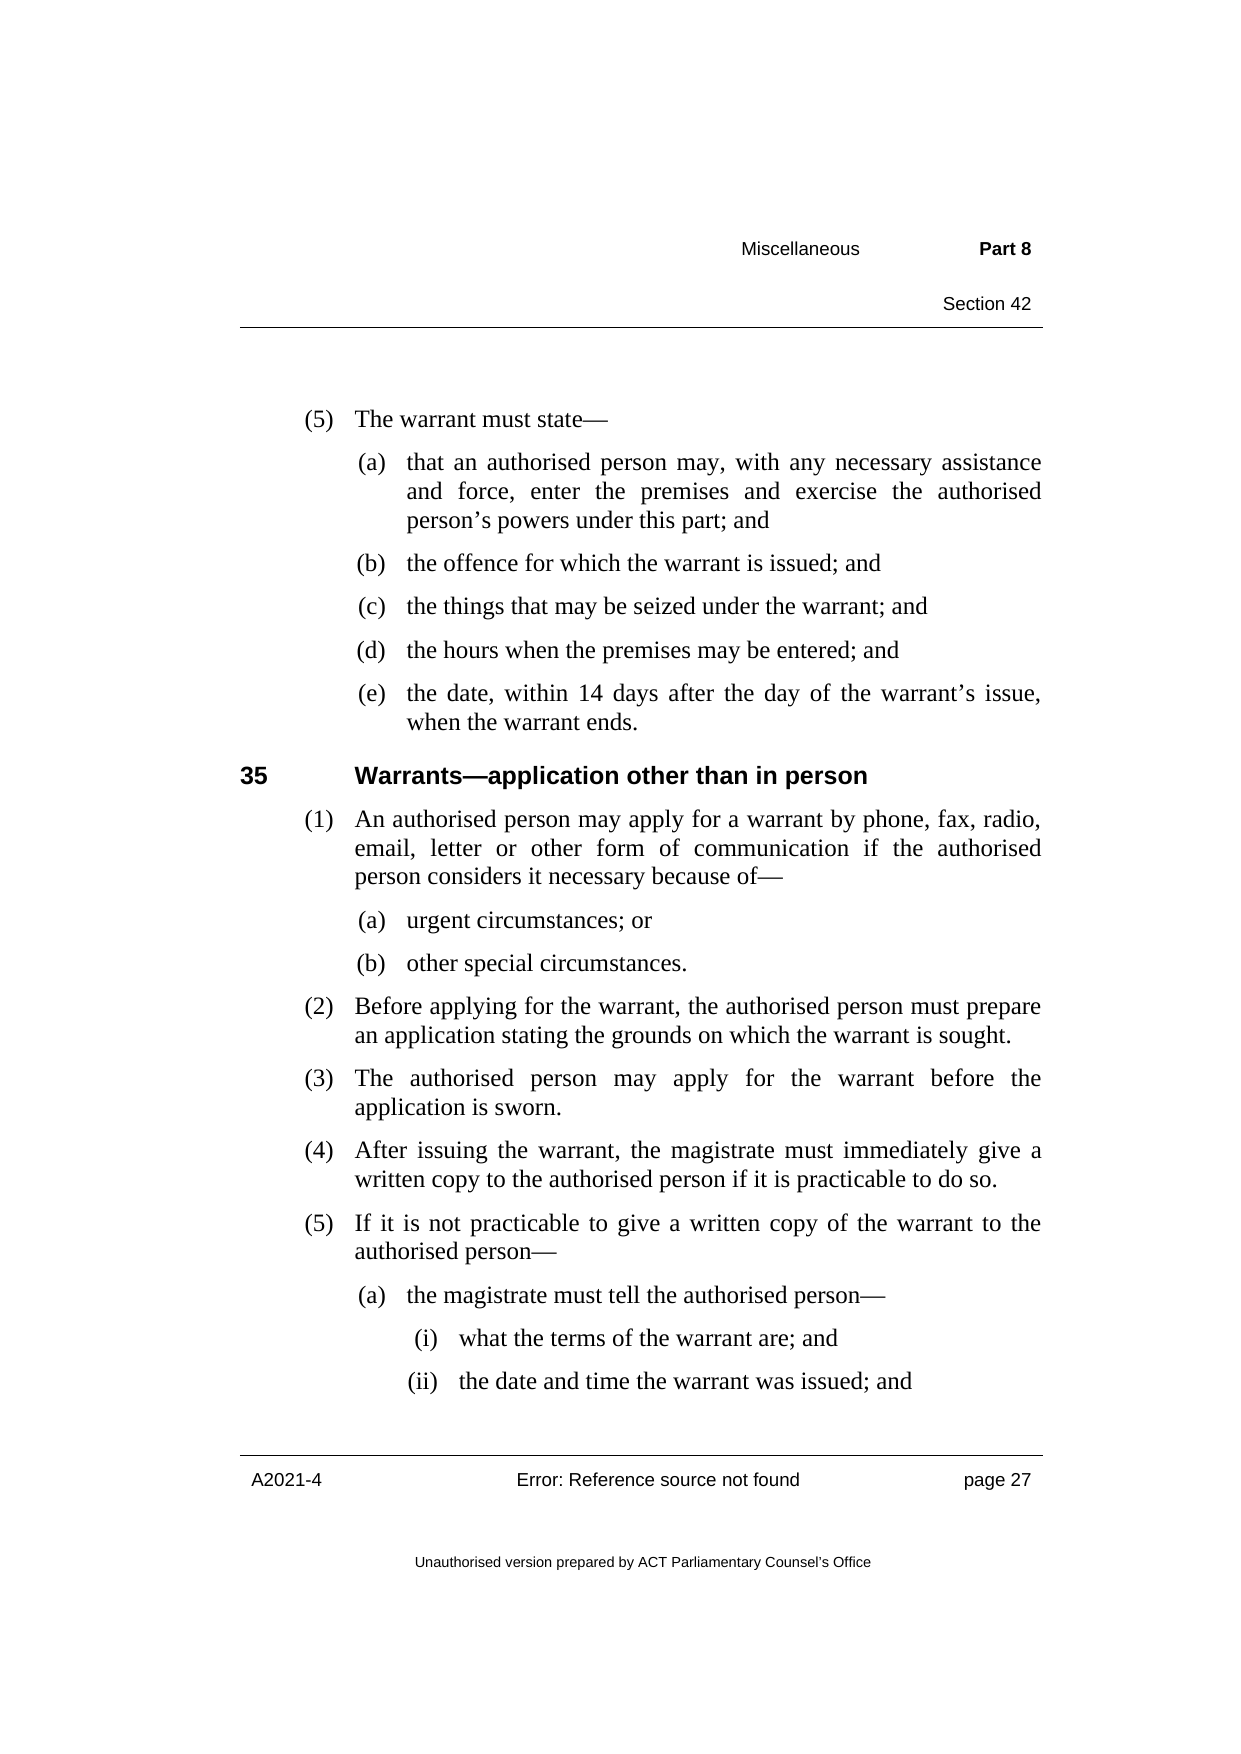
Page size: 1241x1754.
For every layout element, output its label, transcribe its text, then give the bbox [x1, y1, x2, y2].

text (b) other special circumstances. [240, 948, 1042, 977]
text (1) An authorised person may apply for a warrant by phone, fax, radio, email, letter or other form of communication if the authorised person considers it necessary because of— [240, 804, 1042, 890]
text (d) the hours when the premises may be entered; and [240, 635, 1042, 663]
text (ii) the date and time the warrant was issued; and [240, 1366, 1042, 1395]
text (a) that an authorised person may, with any necessary assistance and force, enter the premises and exercise the authorised person’s powers under this part; and [240, 447, 1042, 533]
text (5) The warrant must state— [240, 404, 1042, 433]
text (e) the date, within 14 days after the day of the warrant’s issue, when the warrant ends. [240, 678, 1042, 736]
text (5) If it is not practicable to give a written copy of the warrant to the authorised person— [240, 1208, 1042, 1265]
text (3) The authorised person may apply for the warrant before the application is sworn. [240, 1063, 1042, 1121]
text 35 Warrants—application other than in person [240, 761, 1042, 789]
text (b) the offence for which the warrant is issued; and [240, 548, 1042, 577]
text (2) Before applying for the warrant, the authorised person must prepare an application stating the grounds on which the warrant is sought. [240, 991, 1042, 1049]
text (a) urgent circumstances; or [240, 905, 1042, 933]
text (c) the things that may be seized under the warrant; and [240, 591, 1042, 620]
text (4) After issuing the warrant, the magistrate must immediately give a written copy to the authorised person if it is practicable to do so. [240, 1136, 1042, 1193]
text (i) what the terms of the warrant are; and [240, 1323, 1042, 1352]
text (a) the magistrate must tell the authorised person— [240, 1280, 1042, 1308]
